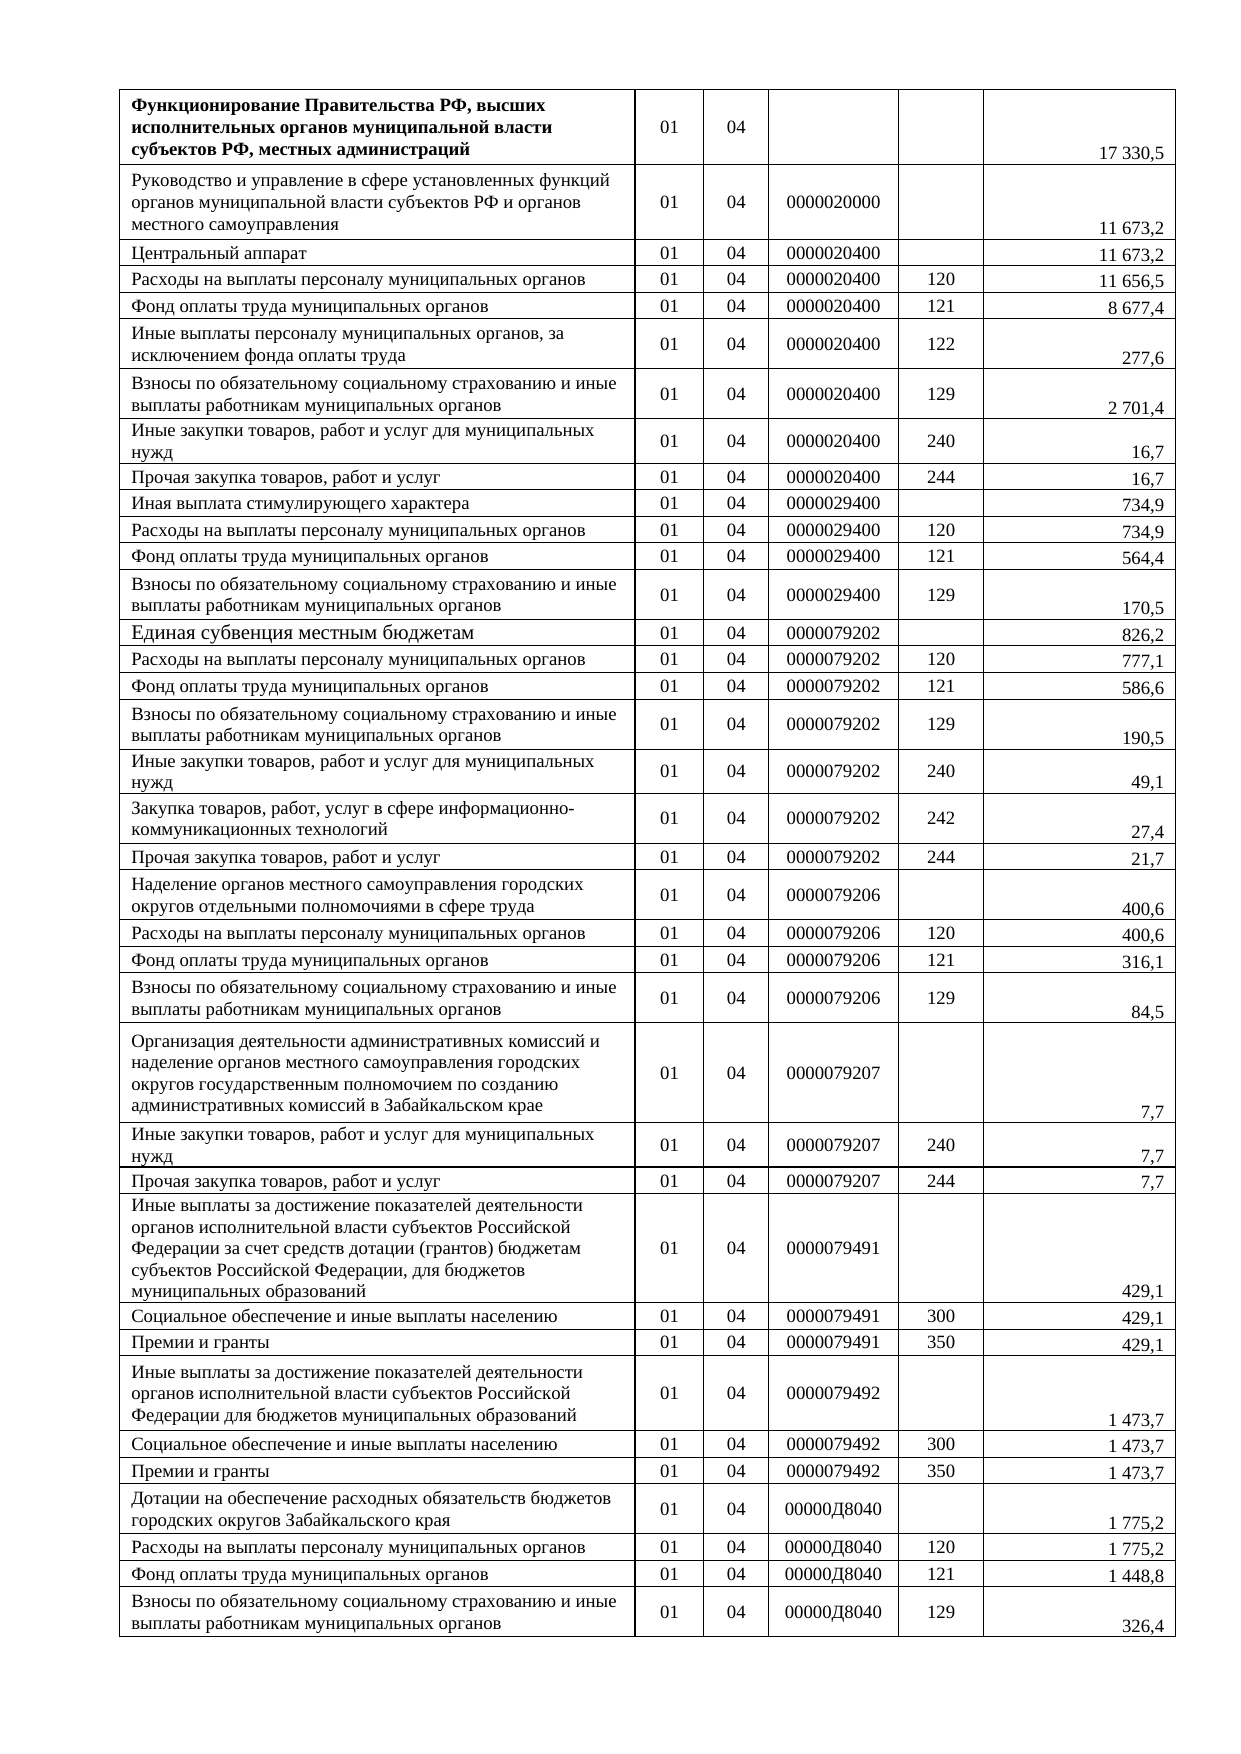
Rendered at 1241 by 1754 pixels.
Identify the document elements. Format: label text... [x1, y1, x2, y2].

table_cell 0000079206 [769, 947, 898, 972]
table_cell 129 [899, 700, 983, 748]
table_cell 121 [899, 543, 983, 569]
table_cell 04 [704, 293, 768, 318]
table_cell 11 673,2 [984, 240, 1175, 265]
table_cell 400,6 [984, 920, 1175, 946]
table_cell 0000079491 [769, 1303, 898, 1328]
table_cell 04 [704, 844, 768, 869]
table_cell 01 [636, 1023, 703, 1122]
table_cell 244 [899, 464, 983, 489]
table_cell 04 [704, 419, 768, 462]
table_cell 27,4 [984, 794, 1175, 843]
table_cell 04 [704, 1431, 768, 1457]
table_cell 01 [636, 1123, 703, 1166]
table_cell 120 [899, 517, 983, 542]
table_cell 1 473,7 [984, 1458, 1175, 1483]
table_cell Наделение органов местного самоуправления городских округов отдельными полномочиями в сфере труда [120, 870, 634, 919]
table_cell 04 [704, 1123, 768, 1166]
table_cell 01 [636, 870, 703, 919]
table_cell 04 [704, 570, 768, 619]
table_cell Расходы на выплаты персоналу муниципальных органов [120, 1534, 634, 1560]
table_cell 122 [899, 319, 983, 368]
table_cell 01 [636, 620, 703, 645]
table_cell 326,4 [984, 1587, 1175, 1636]
table_cell 242 [899, 794, 983, 843]
table_cell 01 [636, 464, 703, 489]
table_cell 0000029400 [769, 490, 898, 516]
table_cell [899, 620, 983, 645]
table_cell [899, 165, 983, 239]
table_cell Взносы по обязательному социальному страхованию и иные выплаты работникам муниципальных органов [120, 973, 634, 1022]
table_cell 11 656,5 [984, 266, 1175, 292]
table_cell 2 701,4 [984, 369, 1175, 418]
table_cell 734,9 [984, 490, 1175, 516]
table_cell 429,1 [984, 1330, 1175, 1355]
table_cell 04 [704, 369, 768, 418]
table_cell 04 [704, 700, 768, 748]
table_cell 0000079207 [769, 1168, 898, 1193]
table_cell 277,6 [984, 319, 1175, 368]
table_cell 0000079206 [769, 870, 898, 919]
table_cell 0000020000 [769, 165, 898, 239]
table_cell 01 [636, 794, 703, 843]
table_cell 429,1 [984, 1303, 1175, 1328]
table_cell Расходы на выплаты персоналу муниципальных органов [120, 920, 634, 946]
table_cell 84,5 [984, 973, 1175, 1022]
table_cell 01 [636, 1587, 703, 1636]
table_cell 0000029400 [769, 517, 898, 542]
table_cell 1 775,2 [984, 1534, 1175, 1560]
table_cell Единая субвенция местным бюджетам [120, 620, 634, 645]
table_cell 0000079202 [769, 794, 898, 843]
table_cell 00000Д8040 [769, 1484, 898, 1533]
table_cell 0000079492 [769, 1431, 898, 1457]
table_cell Социальное обеспечение и иные выплаты населению [120, 1303, 634, 1328]
table_cell 04 [704, 1587, 768, 1636]
table_cell 734,9 [984, 517, 1175, 542]
table_cell 04 [704, 464, 768, 489]
table_cell 01 [636, 1194, 703, 1302]
table_cell 00000Д8040 [769, 1587, 898, 1636]
table_cell 04 [704, 165, 768, 239]
table_cell 120 [899, 266, 983, 292]
table_cell 1 473,7 [984, 1431, 1175, 1457]
table_cell 01 [636, 920, 703, 946]
table_cell Иные закупки товаров, работ и услуг для муниципальных нужд [120, 419, 634, 462]
table_cell 0000079206 [769, 920, 898, 946]
table_cell 7,7 [984, 1168, 1175, 1193]
table_cell Иные закупки товаров, работ и услуг для муниципальных нужд [120, 750, 634, 793]
table_cell 0000079491 [769, 1330, 898, 1355]
table_cell 429,1 [984, 1194, 1175, 1302]
table_cell [769, 90, 898, 164]
table_cell 170,5 [984, 570, 1175, 619]
table_cell 04 [704, 870, 768, 919]
table_cell 04 [704, 266, 768, 292]
table_cell Прочая закупка товаров, работ и услуг [120, 1168, 634, 1193]
table_cell 11 673,2 [984, 165, 1175, 239]
table_cell 01 [636, 293, 703, 318]
table_cell 240 [899, 1123, 983, 1166]
table_cell 0000020400 [769, 419, 898, 462]
table_cell 00000Д8040 [769, 1561, 898, 1586]
table_cell 129 [899, 369, 983, 418]
table_cell 0000079202 [769, 673, 898, 698]
table_cell 49,1 [984, 750, 1175, 793]
table_cell 0000029400 [769, 543, 898, 569]
table_cell Премии и гранты [120, 1330, 634, 1355]
table_cell Иная выплата стимулирующего характера [120, 490, 634, 516]
table_cell 120 [899, 646, 983, 672]
table_cell 121 [899, 947, 983, 972]
table_cell 04 [704, 1023, 768, 1122]
table_cell 240 [899, 750, 983, 793]
table_cell 04 [704, 673, 768, 698]
table_cell 0000020400 [769, 293, 898, 318]
table_cell 0000079207 [769, 1023, 898, 1122]
table_cell 1 775,2 [984, 1484, 1175, 1533]
table_cell 01 [636, 90, 703, 164]
table_cell 1 473,7 [984, 1356, 1175, 1430]
table_cell Центральный аппарат [120, 240, 634, 265]
table_cell 01 [636, 490, 703, 516]
table_cell 01 [636, 570, 703, 619]
table_cell [899, 1484, 983, 1533]
table_cell 586,6 [984, 673, 1175, 698]
table_cell Расходы на выплаты персоналу муниципальных органов [120, 266, 634, 292]
table_cell 0000079202 [769, 620, 898, 645]
table_cell 01 [636, 646, 703, 672]
table_cell 16,7 [984, 419, 1175, 462]
table_cell 120 [899, 1534, 983, 1560]
table_cell 04 [704, 1534, 768, 1560]
table_cell 01 [636, 240, 703, 265]
table_cell 04 [704, 490, 768, 516]
table_cell 01 [636, 1431, 703, 1457]
table_cell 7,7 [984, 1123, 1175, 1166]
table_cell [899, 90, 983, 164]
table_cell 120 [899, 920, 983, 946]
table_cell Иные закупки товаров, работ и услуг для муниципальных нужд [120, 1123, 634, 1166]
table_cell 04 [704, 1458, 768, 1483]
table_cell 0000079491 [769, 1194, 898, 1302]
table_cell 04 [704, 646, 768, 672]
table_cell Взносы по обязательному социальному страхованию и иные выплаты работникам муниципальных органов [120, 369, 634, 418]
table_cell 0000079492 [769, 1458, 898, 1483]
table_cell 21,7 [984, 844, 1175, 869]
table_cell 121 [899, 673, 983, 698]
table_cell 564,4 [984, 543, 1175, 569]
table_cell Взносы по обязательному социальному страхованию и иные выплаты работникам муниципальных органов [120, 1587, 634, 1636]
table_cell 01 [636, 673, 703, 698]
table_cell 0000079206 [769, 973, 898, 1022]
table_cell 129 [899, 1587, 983, 1636]
table_cell Прочая закупка товаров, работ и услуг [120, 844, 634, 869]
table_cell 0000079202 [769, 700, 898, 748]
table_cell Организация деятельности административных комиссий и наделение органов местного самоуправления городских округов государственным полномочием по созданию административных комиссий в Забайкальском крае [120, 1023, 634, 1122]
table_cell 04 [704, 920, 768, 946]
table_cell Функционирование Правительства РФ, высших исполнительных органов муниципальной власти субъектов РФ, местных администраций [120, 90, 634, 164]
table_cell 826,2 [984, 620, 1175, 645]
table_cell 300 [899, 1303, 983, 1328]
table_cell 01 [636, 1303, 703, 1328]
table_cell 777,1 [984, 646, 1175, 672]
table_cell 04 [704, 543, 768, 569]
table_cell Взносы по обязательному социальному страхованию и иные выплаты работникам муниципальных органов [120, 700, 634, 748]
table_cell 300 [899, 1431, 983, 1457]
table_cell 04 [704, 1194, 768, 1302]
table_cell 04 [704, 1303, 768, 1328]
table_cell 0000029400 [769, 570, 898, 619]
table_cell 04 [704, 90, 768, 164]
table_cell 129 [899, 570, 983, 619]
table_cell Фонд оплаты труда муниципальных органов [120, 543, 634, 569]
table_cell [899, 240, 983, 265]
table_cell 121 [899, 1561, 983, 1586]
table_cell 01 [636, 266, 703, 292]
table_cell 01 [636, 1484, 703, 1533]
table_cell 01 [636, 1330, 703, 1355]
table_cell 04 [704, 620, 768, 645]
table_cell Иные выплаты за достижение показателей деятельности органов исполнительной власти субъектов Российской Федерации для бюджетов муниципальных образований [120, 1356, 634, 1430]
table_cell 0000020400 [769, 319, 898, 368]
table_cell 01 [636, 543, 703, 569]
table_cell 04 [704, 1330, 768, 1355]
table_cell Руководство и управление в сфере установленных функций органов муниципальной власти субъектов РФ и органов местного самоуправления [120, 165, 634, 239]
table_cell 01 [636, 947, 703, 972]
table_cell [899, 490, 983, 516]
table_cell 244 [899, 844, 983, 869]
table_cell Прочая закупка товаров, работ и услуг [120, 464, 634, 489]
table_cell 04 [704, 750, 768, 793]
table_cell 01 [636, 1168, 703, 1193]
table_cell 0000079202 [769, 750, 898, 793]
table_cell 01 [636, 1458, 703, 1483]
table_cell Фонд оплаты труда муниципальных органов [120, 673, 634, 698]
table_cell 0000020400 [769, 464, 898, 489]
table_cell 04 [704, 794, 768, 843]
table_cell 01 [636, 1561, 703, 1586]
table_cell 1 448,8 [984, 1561, 1175, 1586]
table_cell Иные выплаты за достижение показателей деятельности органов исполнительной власти субъектов Российской Федерации за счет средств дотации (грантов) бюджетам субъектов Российской Федерации, для бюджетов муниципальных образований [120, 1194, 634, 1302]
table_cell 316,1 [984, 947, 1175, 972]
table_cell 190,5 [984, 700, 1175, 748]
table_cell 0000020400 [769, 369, 898, 418]
table_cell Фонд оплаты труда муниципальных органов [120, 1561, 634, 1586]
table_cell 04 [704, 319, 768, 368]
table_cell 00000Д8040 [769, 1534, 898, 1560]
table_cell 240 [899, 419, 983, 462]
table_cell 17 330,5 [984, 90, 1175, 164]
table_cell Иные выплаты персоналу муниципальных органов, за исключением фонда оплаты труда [120, 319, 634, 368]
table_cell 04 [704, 973, 768, 1022]
table_cell 04 [704, 1356, 768, 1430]
table_cell 0000020400 [769, 266, 898, 292]
table_cell 04 [704, 240, 768, 265]
table_cell 01 [636, 700, 703, 748]
table_cell [899, 1194, 983, 1302]
table_cell 129 [899, 973, 983, 1022]
table_cell [899, 1356, 983, 1430]
table_cell 350 [899, 1330, 983, 1355]
table_cell 04 [704, 947, 768, 972]
table_cell Премии и гранты [120, 1458, 634, 1483]
table_cell 0000079492 [769, 1356, 898, 1430]
table_cell [899, 870, 983, 919]
table_cell 350 [899, 1458, 983, 1483]
table_cell 400,6 [984, 870, 1175, 919]
table_cell 7,7 [984, 1023, 1175, 1122]
table_cell 01 [636, 419, 703, 462]
table_cell 121 [899, 293, 983, 318]
table_cell 01 [636, 750, 703, 793]
table_cell Закупка товаров, работ, услуг в сфере информационно-коммуникационных технологий [120, 794, 634, 843]
table_cell 01 [636, 517, 703, 542]
table_cell 0000079207 [769, 1123, 898, 1166]
table_cell 04 [704, 1484, 768, 1533]
table_cell 01 [636, 369, 703, 418]
table_cell Дотации на обеспечение расходных обязательств бюджетов городских округов Забайкальского края [120, 1484, 634, 1533]
table_cell 0000079202 [769, 646, 898, 672]
table_cell 16,7 [984, 464, 1175, 489]
table_cell [899, 1023, 983, 1122]
table_cell 01 [636, 973, 703, 1022]
table_cell 0000020400 [769, 240, 898, 265]
table_cell 8 677,4 [984, 293, 1175, 318]
table_cell 01 [636, 1356, 703, 1430]
table_cell 01 [636, 844, 703, 869]
table_cell Фонд оплаты труда муниципальных органов [120, 293, 634, 318]
table_cell 01 [636, 165, 703, 239]
table_cell 244 [899, 1168, 983, 1193]
table_cell Фонд оплаты труда муниципальных органов [120, 947, 634, 972]
table_cell 0000079202 [769, 844, 898, 869]
table_cell Расходы на выплаты персоналу муниципальных органов [120, 646, 634, 672]
table_cell 01 [636, 1534, 703, 1560]
table_cell Социальное обеспечение и иные выплаты населению [120, 1431, 634, 1457]
table_cell Взносы по обязательному социальному страхованию и иные выплаты работникам муниципальных органов [120, 570, 634, 619]
table_cell 04 [704, 1561, 768, 1586]
table_cell Расходы на выплаты персоналу муниципальных органов [120, 517, 634, 542]
table_cell 01 [636, 319, 703, 368]
table_cell 04 [704, 517, 768, 542]
table_cell 04 [704, 1168, 768, 1193]
